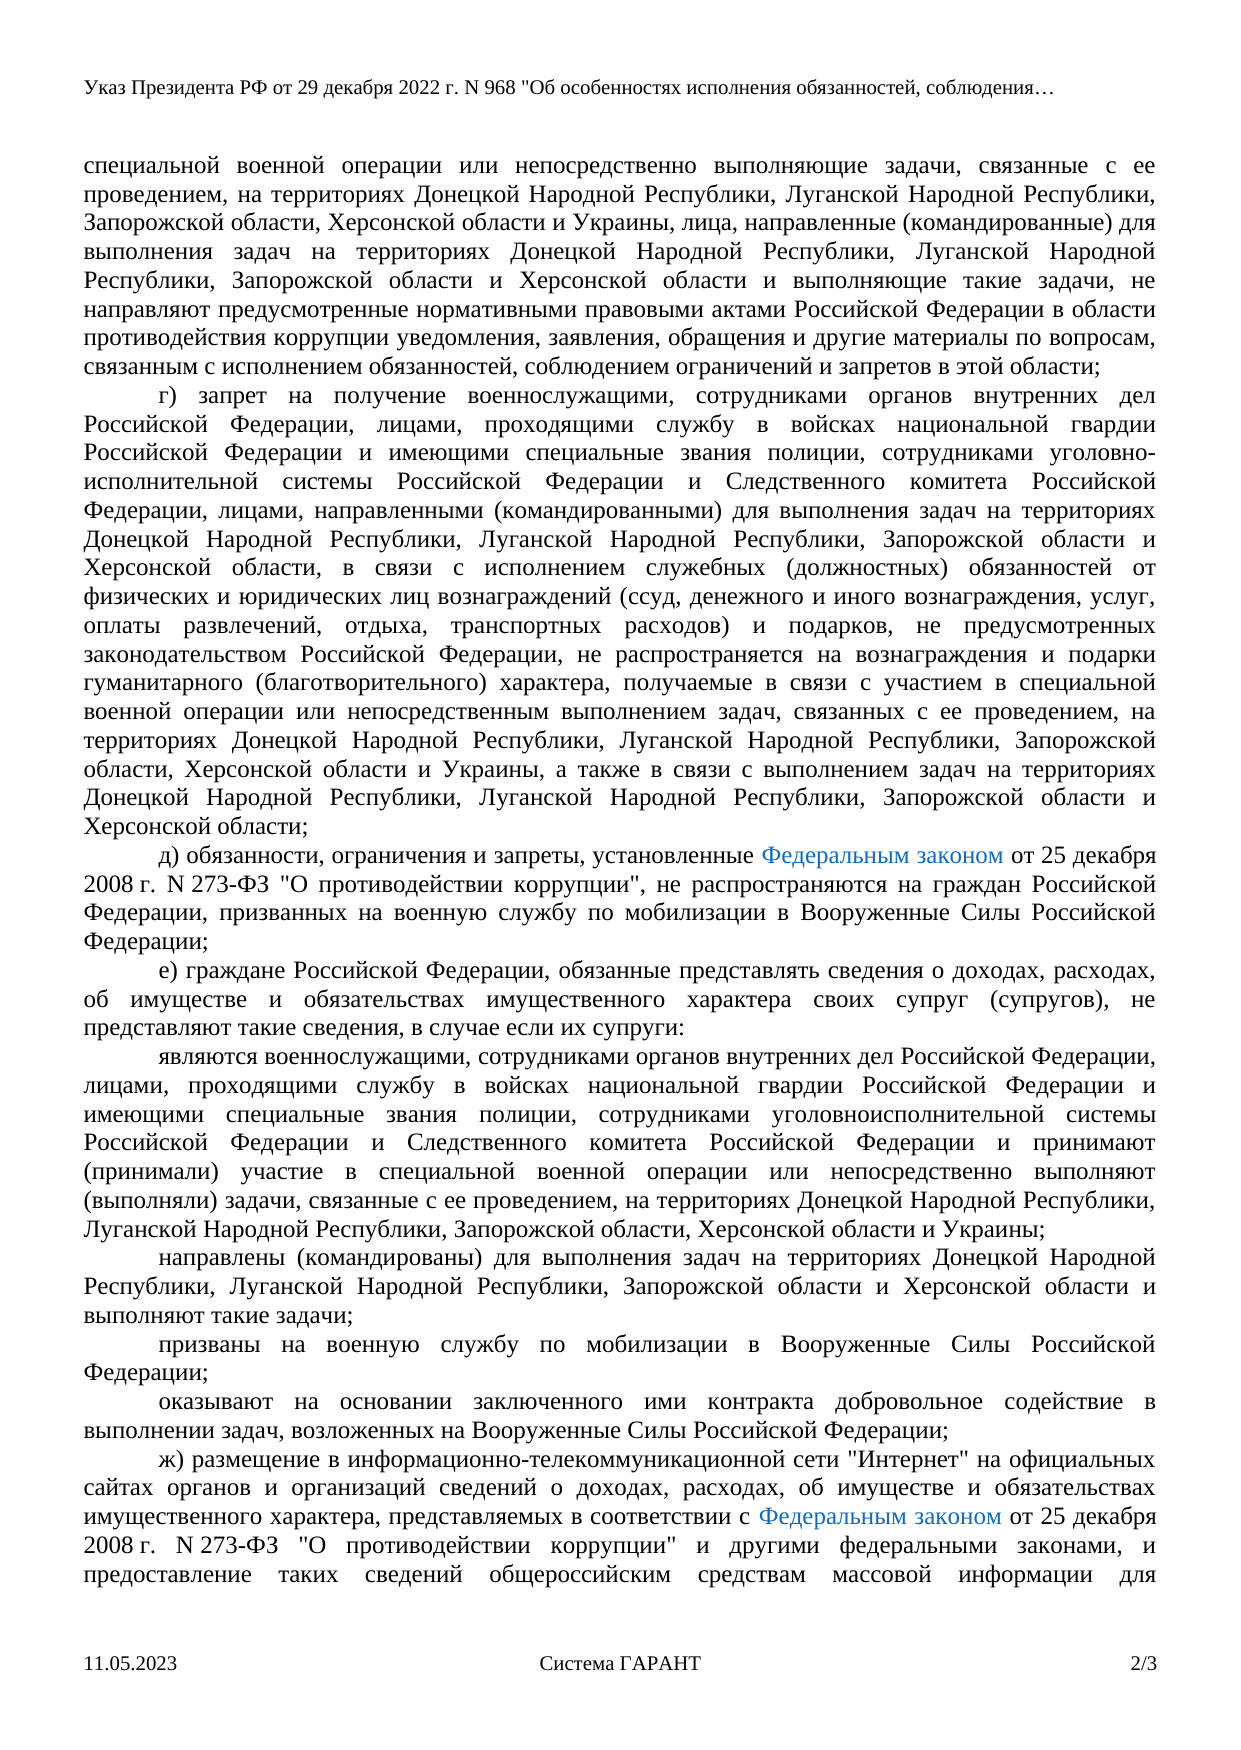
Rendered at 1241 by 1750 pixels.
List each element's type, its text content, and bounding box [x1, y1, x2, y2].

text г) запрет на получение военнослужащими, сотрудниками органов внутренних дел Российской Федерации, лицами, проходящими службу в войсках национальной гвардии Российской Федерации и имеющими специальные звания полиции, сотрудниками уголовно-исполнительной системы Российской Федерации и Следственного комитета Российской Федерации, лицами, направленными (командированными) для выполнения задач на территориях Донецкой Народной Республики, Луганской Народной Республики, Запорожской области и Херсонской области, в связи с исполнением служебных (должностных) обязанностей от физических и юридических лиц вознаграждений (ссуд, денежного и иного вознаграждения, услуг, оплаты развлечений, отдыха, транспортных расходов) и подарков, не предусмотренных законодательством Российской Федерации, не распространяется на вознаграждения и подарки гуманитарного (благотворительного) характера, получаемые в связи с участием в специальной военной операции или непосредственным выполнением задач, связанных с ее проведением, на территориях Донецкой Народной Республики, Луганской Народной Республики, Запорожской области, Херсонской области и Украины, а также в связи с выполнением задач на территориях Донецкой Народной Республики, Луганской Народной Республики, Запорожской области и Херсонской области; [83, 380, 1157, 840]
text призваны на военную службу по мобилизации в Вооруженные Силы Российской Федерации; [83, 1329, 1157, 1386]
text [83, 1444, 1157, 1587]
text д) обязанности, ограничения и запреты, установленные Федеральным законом от 25 декабря 2008 г. N 273-ФЗ "О противодействии коррупции", не распространяются на граждан Российской Федерации, призванных на военную службу по мобилизации в Вооруженные Силы Российской Федерации; [83, 840, 1157, 955]
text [83, 150, 1157, 380]
text е) граждане Российской Федерации, обязанные представлять сведения о доходах, расходах, об имуществе и обязательствах имущественного характера своих супруг (супругов), не представляют такие сведения, в случае если их супруги: [83, 955, 1157, 1041]
text являются военнослужащими, сотрудниками органов внутренних дел Российской Федерации, лицами, проходящими службу в войсках национальной гвардии Российской Федерации и имеющими специальные звания полиции, сотрудниками уголовноисполнительной системы Российской Федерации и Следственного комитета Российской Федерации и принимают (принимали) участие в специальной военной операции или непосредственно выполняют (выполняли) задачи, связанные с ее проведением, на территориях Донецкой Народной Республики, Луганской Народной Республики, Запорожской области, Херсонской области и Украины; [83, 1041, 1157, 1242]
text оказывают на основании заключенного ими контракта добровольное содействие в выполнении задач, возложенных на Вооруженные Силы Российской Федерации; [83, 1386, 1157, 1444]
text направлены (командированы) для выполнения задач на территориях Донецкой Народной Республики, Луганской Народной Республики, Запорожской области и Херсонской области и выполняют такие задачи; [83, 1242, 1157, 1329]
